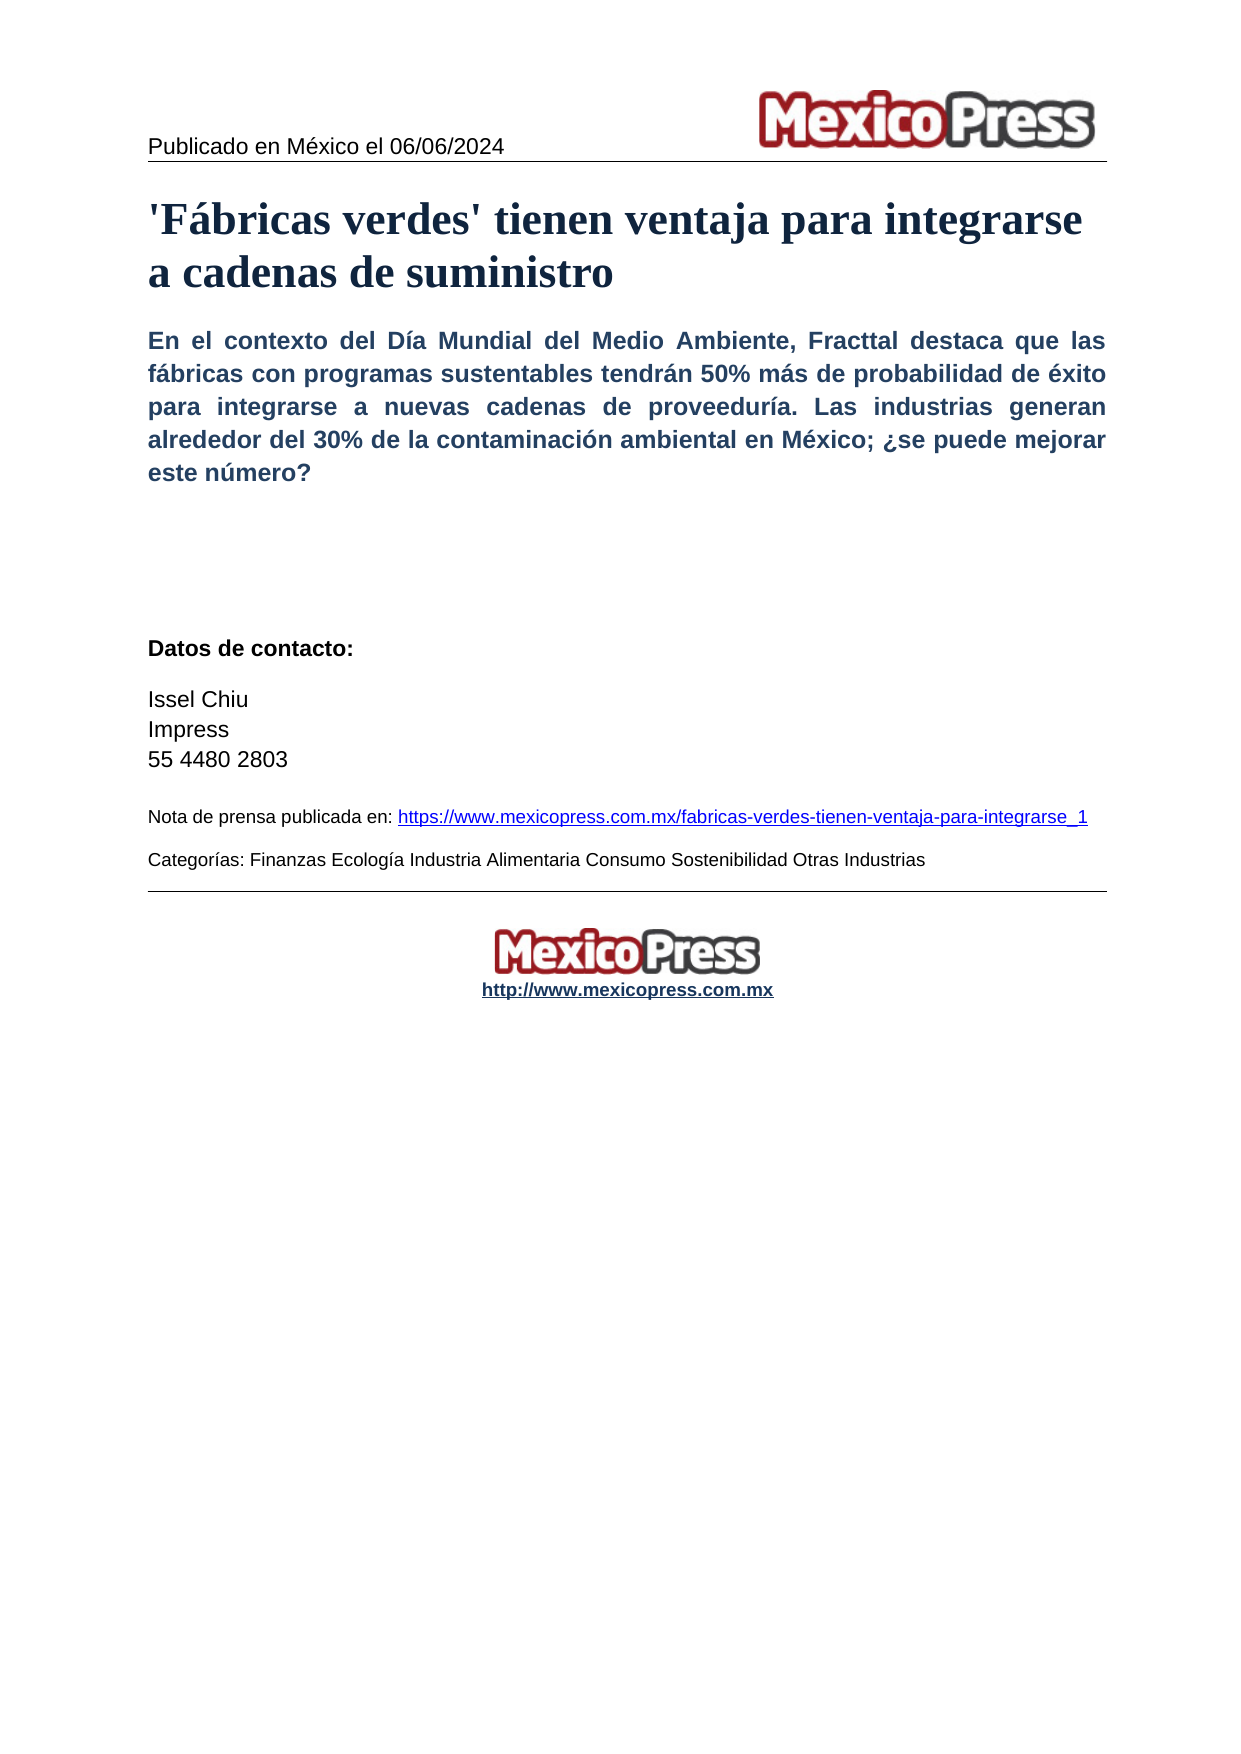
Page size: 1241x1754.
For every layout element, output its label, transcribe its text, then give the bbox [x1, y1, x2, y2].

subtitle En el contexto del Día Mundial del Medio Ambiente, Fracttal destaca que las fábricas con programas sustentables tendrán 50% más de probabilidad de éxito para integrarse a nuevas cadenas de proveeduría. Las industrias generan alrededor del 30% de la contaminación ambiental en México; ¿se puede mejorar este número? [148, 326, 1107, 487]
text Issel Chiu [148, 686, 1063, 712]
text Impress [148, 716, 1063, 742]
picture [494, 928, 760, 975]
picture [759, 90, 1096, 133]
subtitle 'Fábricas verdes' tienen ventaja para integrarse a cadenas de suministro [148, 192, 1107, 297]
text 55 4480 2803 [148, 746, 1063, 772]
text Datos de contacto: [148, 634, 1107, 661]
text Publicado en México el 06/06/2024 [148, 133, 1107, 161]
text Categorías: Finanzas Ecología Industria Alimentaria Consumo Sostenibilidad Otras Industrias [148, 849, 1107, 870]
text Nota de prensa publicada en: https://www.mexicopress.com.mx/fabricas-verdes-tienen-ventaja-para-integrarse_1 [148, 806, 1107, 828]
text http://www.mexicopress.com.mx [148, 978, 1107, 1000]
